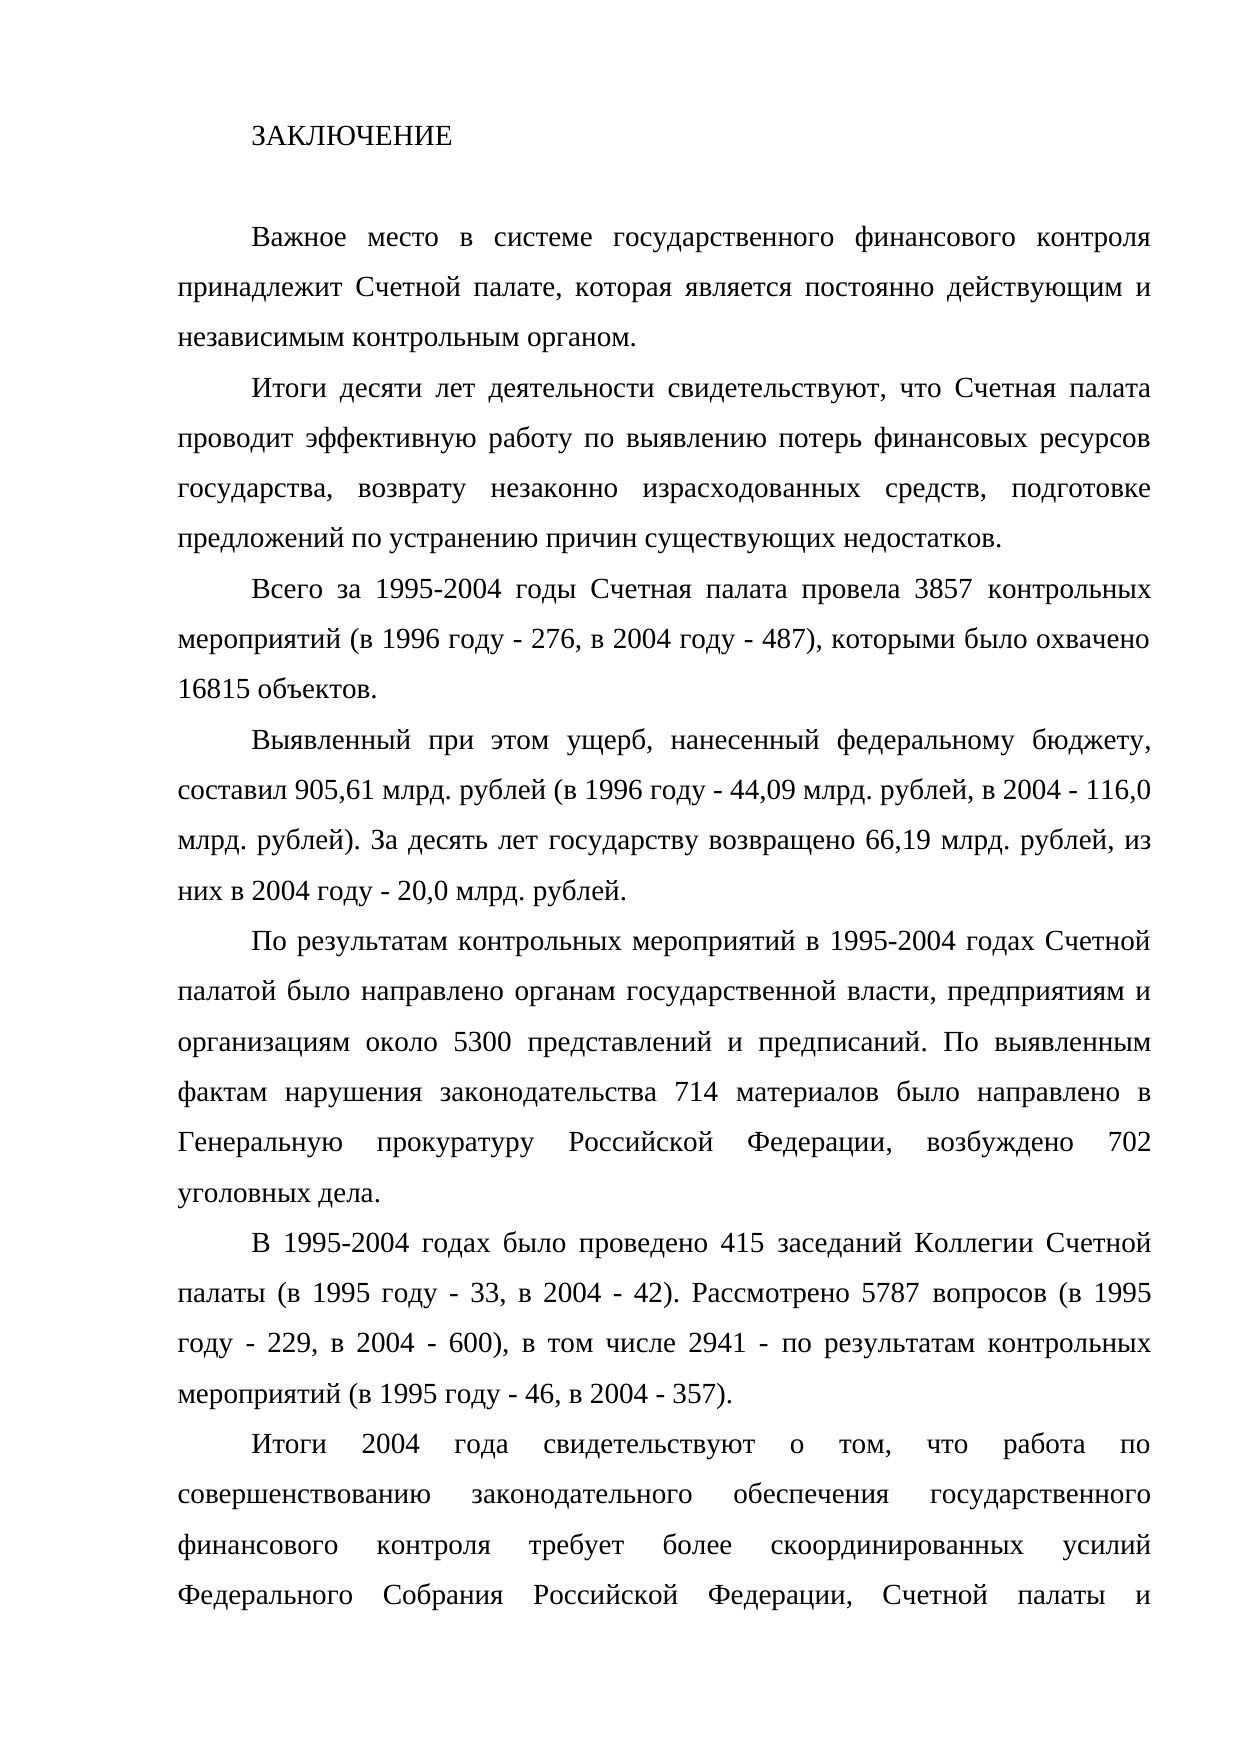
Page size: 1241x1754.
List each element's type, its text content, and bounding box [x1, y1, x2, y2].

text Выявленный при этом ущерб, нанесенный федеральному бюджету, составил 905,61 млрд. рублей (в 1996 году - 44,09 млрд. рублей, в 2004 - 116,0 млрд. рублей). За десять лет государству возвращено 66,19 млрд. рублей, из них в 2004 году - 20,0 млрд. рублей. [177, 722, 1152, 906]
text Важное место в системе государственного финансового контроля принадлежит Счетной палате, которая является постоянно действующим и независимым контрольным органом. [177, 219, 1152, 353]
text Итоги десяти лет деятельности свидетельствуют, что Счетная палата проводит эффективную работу по выявлению потерь финансовых ресурсов государства, возврату незаконно израсходованных средств, подготовке предложений по устранению причин существующих недостатков. [177, 370, 1152, 554]
text Всего за 1995-2004 годы Счетная палата провела 3857 контрольных мероприятий (в 1996 году - 276, в 2004 году - 487), которыми было охвачено 16815 объектов. [177, 571, 1152, 705]
text По результатам контрольных мероприятий в 1995-2004 годах Счетной палатой было направлено органам государственной власти, предприятиям и организациям около 5300 представлений и предписаний. По выявленным фактам нарушения законодательства 714 материалов было направлено в Генеральную прокуратуру Российской Федерации, возбуждено 702 уголовных дела. [177, 923, 1152, 1208]
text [177, 1426, 1152, 1611]
text ЗАКЛЮЧЕНИЕ [177, 118, 1152, 152]
text В 1995-2004 годах было проведено 415 заседаний Коллегии Счетной палаты (в 1995 году - 33, в 2004 - 42). Рассмотрено 5787 вопросов (в 1995 году - 229, в 2004 - 600), в том числе 2941 - по результатам контрольных мероприятий (в 1995 году - 46, в 2004 - 357). [177, 1225, 1152, 1409]
